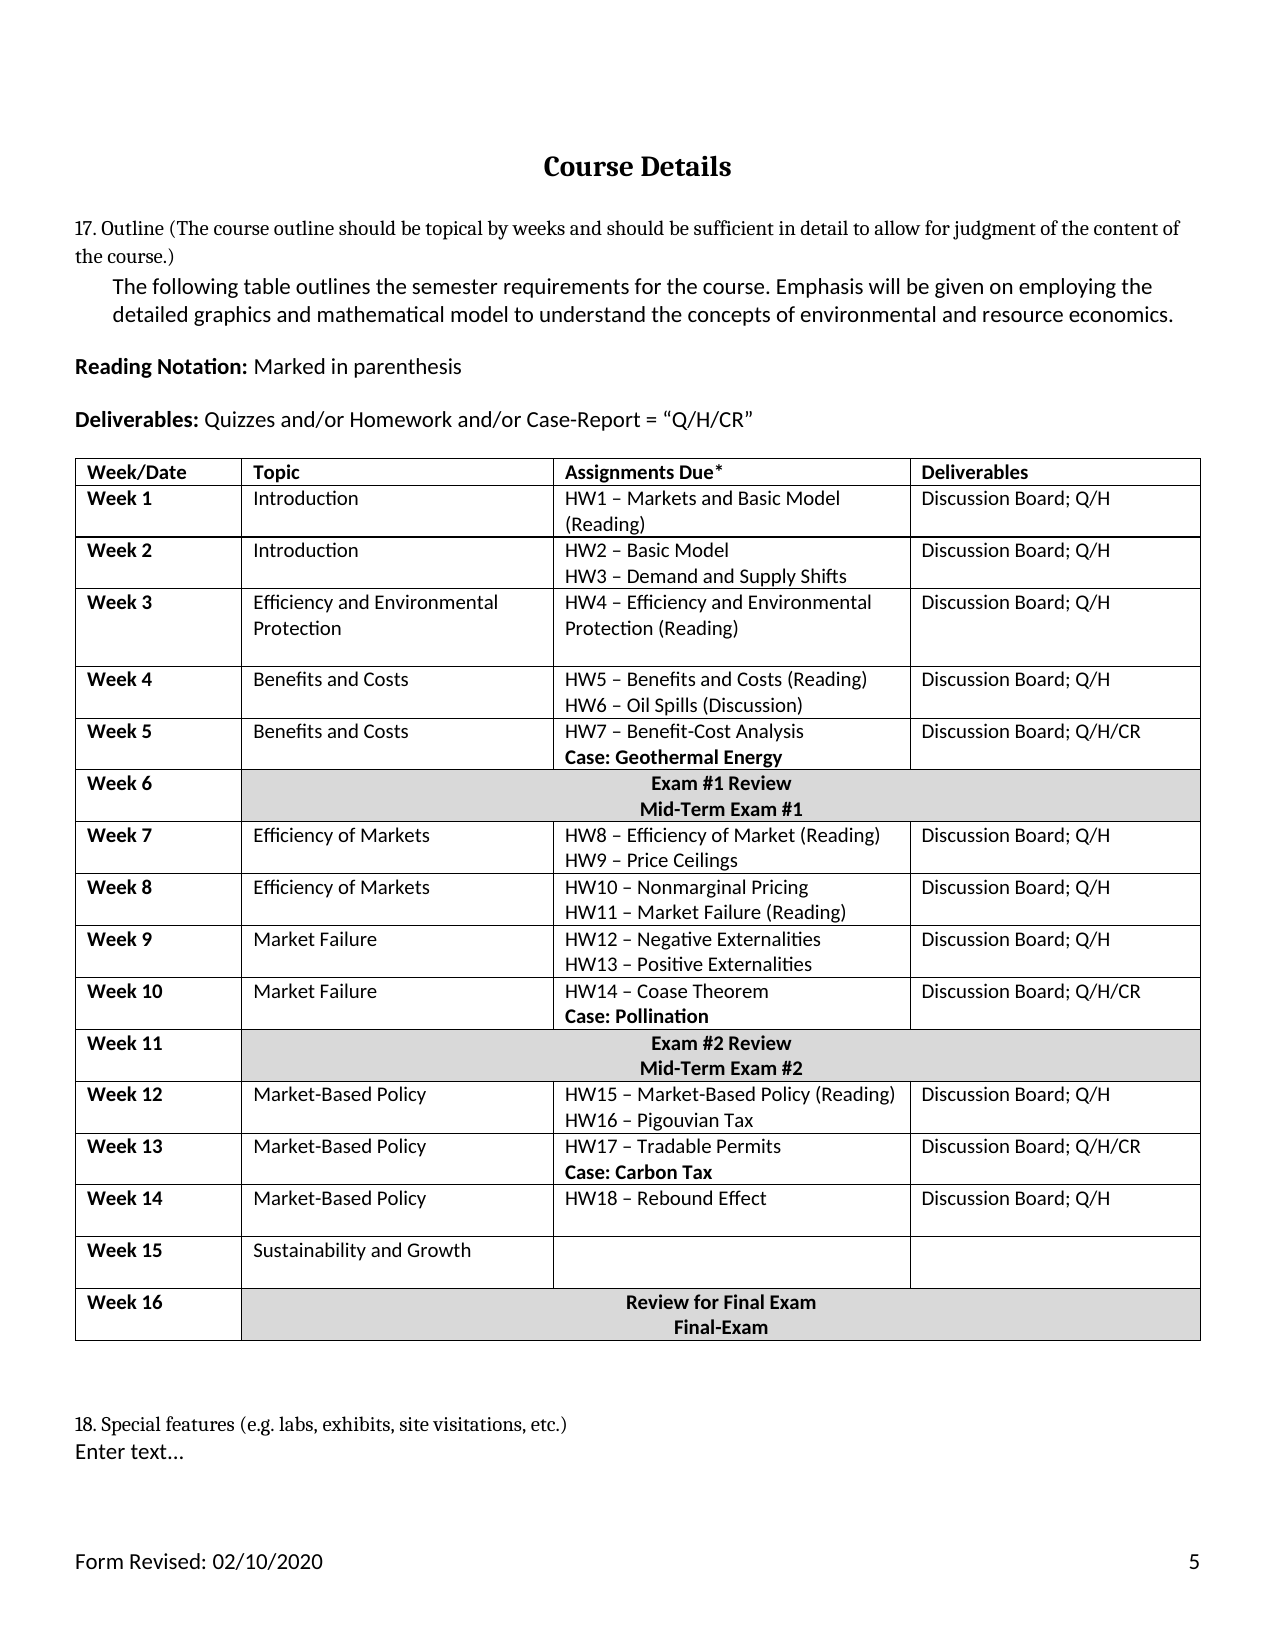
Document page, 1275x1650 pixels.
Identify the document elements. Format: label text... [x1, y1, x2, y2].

text 17. Outline (The course outline should be topical by weeks and should be sufficient in detail to allow for judgment of the content of the course.) [75, 217, 1200, 268]
text Course Details [75, 150, 1200, 183]
text 18. Special features (e.g. labs, exhibits, site visitations, etc.) [75, 1413, 1200, 1437]
